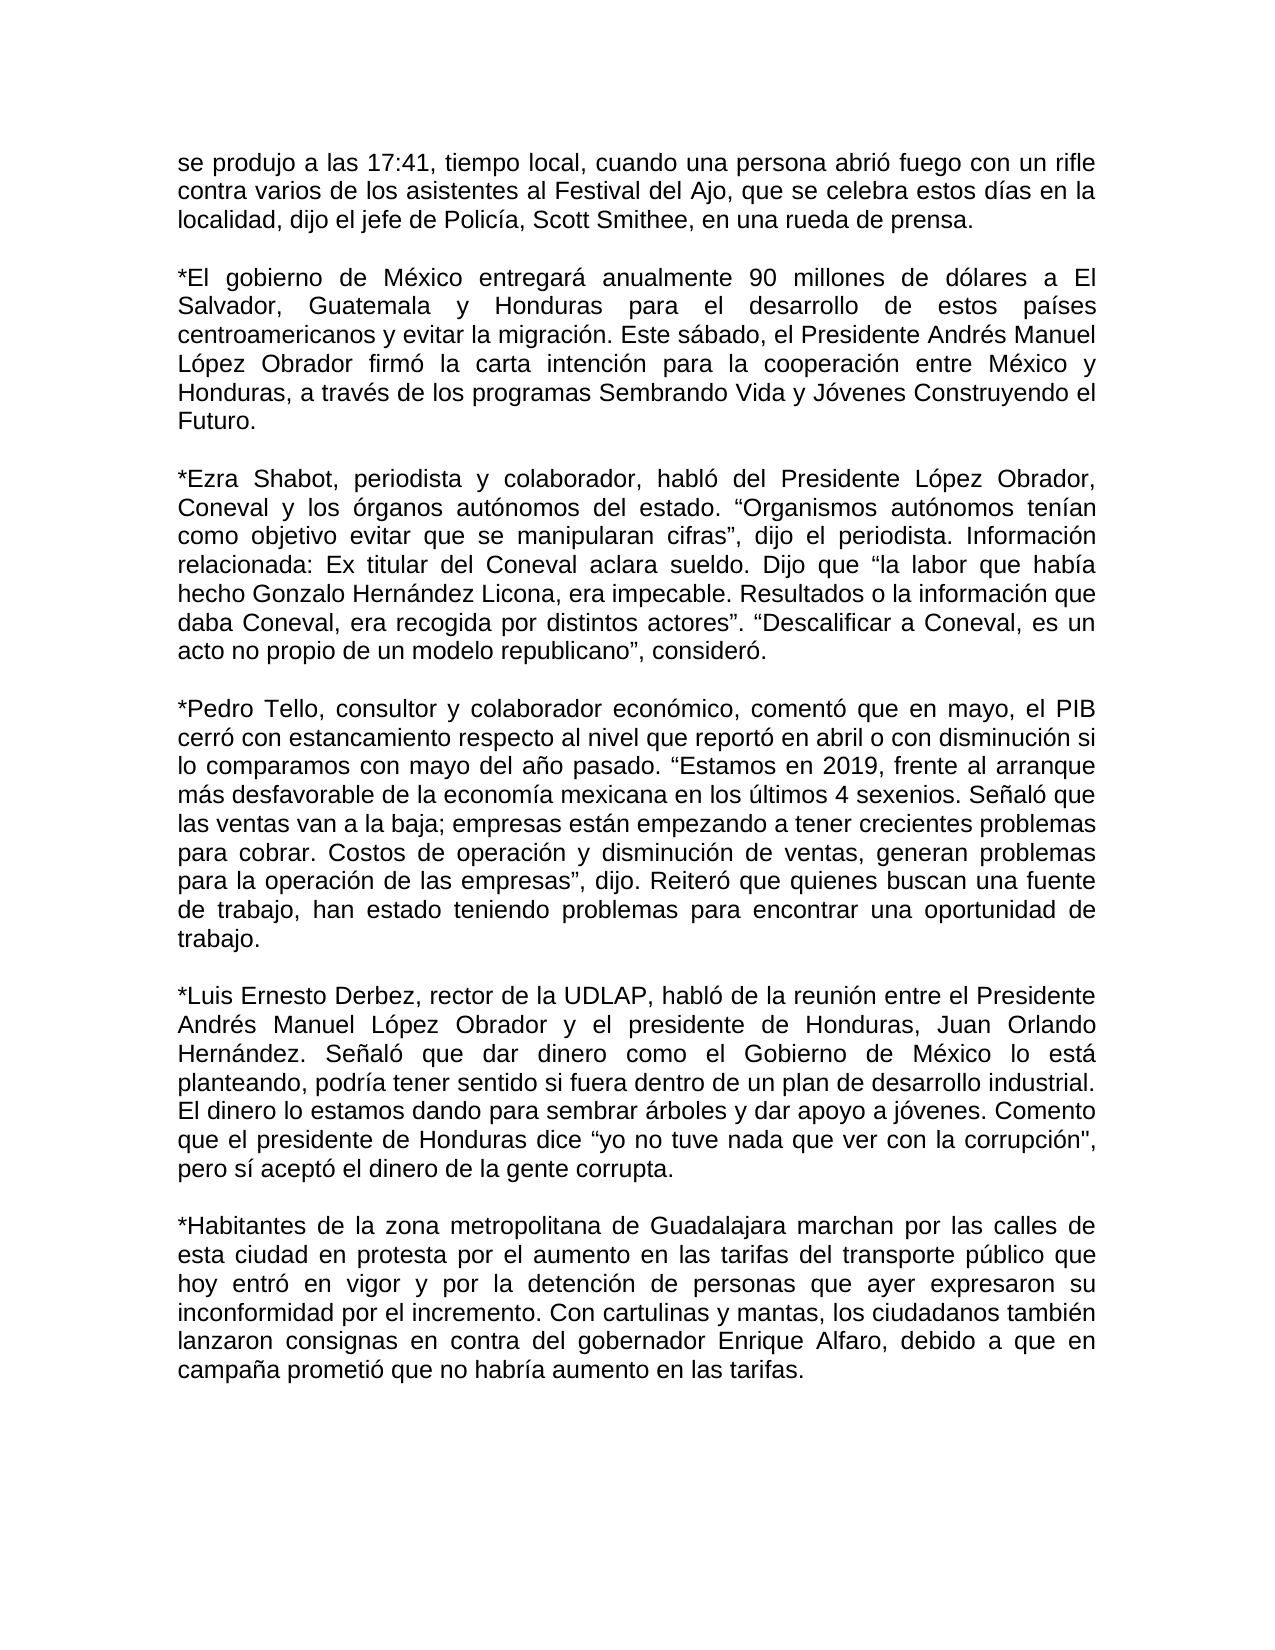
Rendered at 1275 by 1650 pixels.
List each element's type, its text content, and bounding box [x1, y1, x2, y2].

text *Ezra Shabot, periodista y colaborador, habló del Presidente López Obrador, Coneval y los órganos autónomos del estado. “Organismos autónomos tenían como objetivo evitar que se manipularan cifras”, dijo el periodista. Información relacionada: Ex titular del Coneval aclara sueldo. Dijo que “la labor que había hecho Gonzalo Hernández Licona, era impecable. Resultados o la información que daba Coneval, era recogida por distintos actores”. “Descalificar a Coneval, es un acto no propio de un modelo republicano”, consideró. [177, 464, 1098, 665]
text *Pedro Tello, consultor y colaborador económico, comentó que en mayo, el PIB cerró con estancamiento respecto al nivel que reportó en abril o con disminución si lo comparamos con mayo del año pasado. “Estamos en 2019, frente al arranque más desfavorable de la economía mexicana en los últimos 4 sexenios. Señaló que las ventas van a la baja; empresas están empezando a tener crecientes problemas para cobrar. Costos de operación y disminución de ventas, generan problemas para la operación de las empresas”, dijo. Reiteró que quienes buscan una fuente de trabajo, han estado teniendo problemas para encontrar una oportunidad de trabajo. [177, 694, 1098, 953]
text *Habitantes de la zona metropolitana de Guadalajara marchan por las calles de esta ciudad en protesta por el aumento en las tarifas del transporte público que hoy entró en vigor y por la detención de personas que ayer expresaron su inconformidad por el incremento. Con cartulinas y mantas, los ciudadanos también lanzaron consignas en contra del gobernador Enrique Alfaro, debido a que en campaña prometió que no habría aumento en las tarifas. [177, 1211, 1098, 1384]
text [177, 148, 1098, 234]
text *Luis Ernesto Derbez, rector de la UDLAP, habló de la reunión entre el Presidente Andrés Manuel López Obrador y el presidente de Honduras, Juan Orlando Hernández. Señaló que dar dinero como el Gobierno de México lo está planteando, podría tener sentido si fuera dentro de un plan de desarrollo industrial. El dinero lo estamos dando para sembrar árboles y dar apoyo a jóvenes. Comento que el presidente de Honduras dice “yo no tuve nada que ver con la corrupción", pero sí aceptó el dinero de la gente corrupta. [177, 981, 1098, 1183]
text *El gobierno de México entregará anualmente 90 millones de dólares a El Salvador, Guatemala y Honduras para el desarrollo de estos países centroamericanos y evitar la migración. Este sábado, el Presidente Andrés Manuel López Obrador firmó la carta intención para la cooperación entre México y Honduras, a través de los programas Sembrando Vida y Jóvenes Construyendo el Futuro. [177, 263, 1098, 435]
